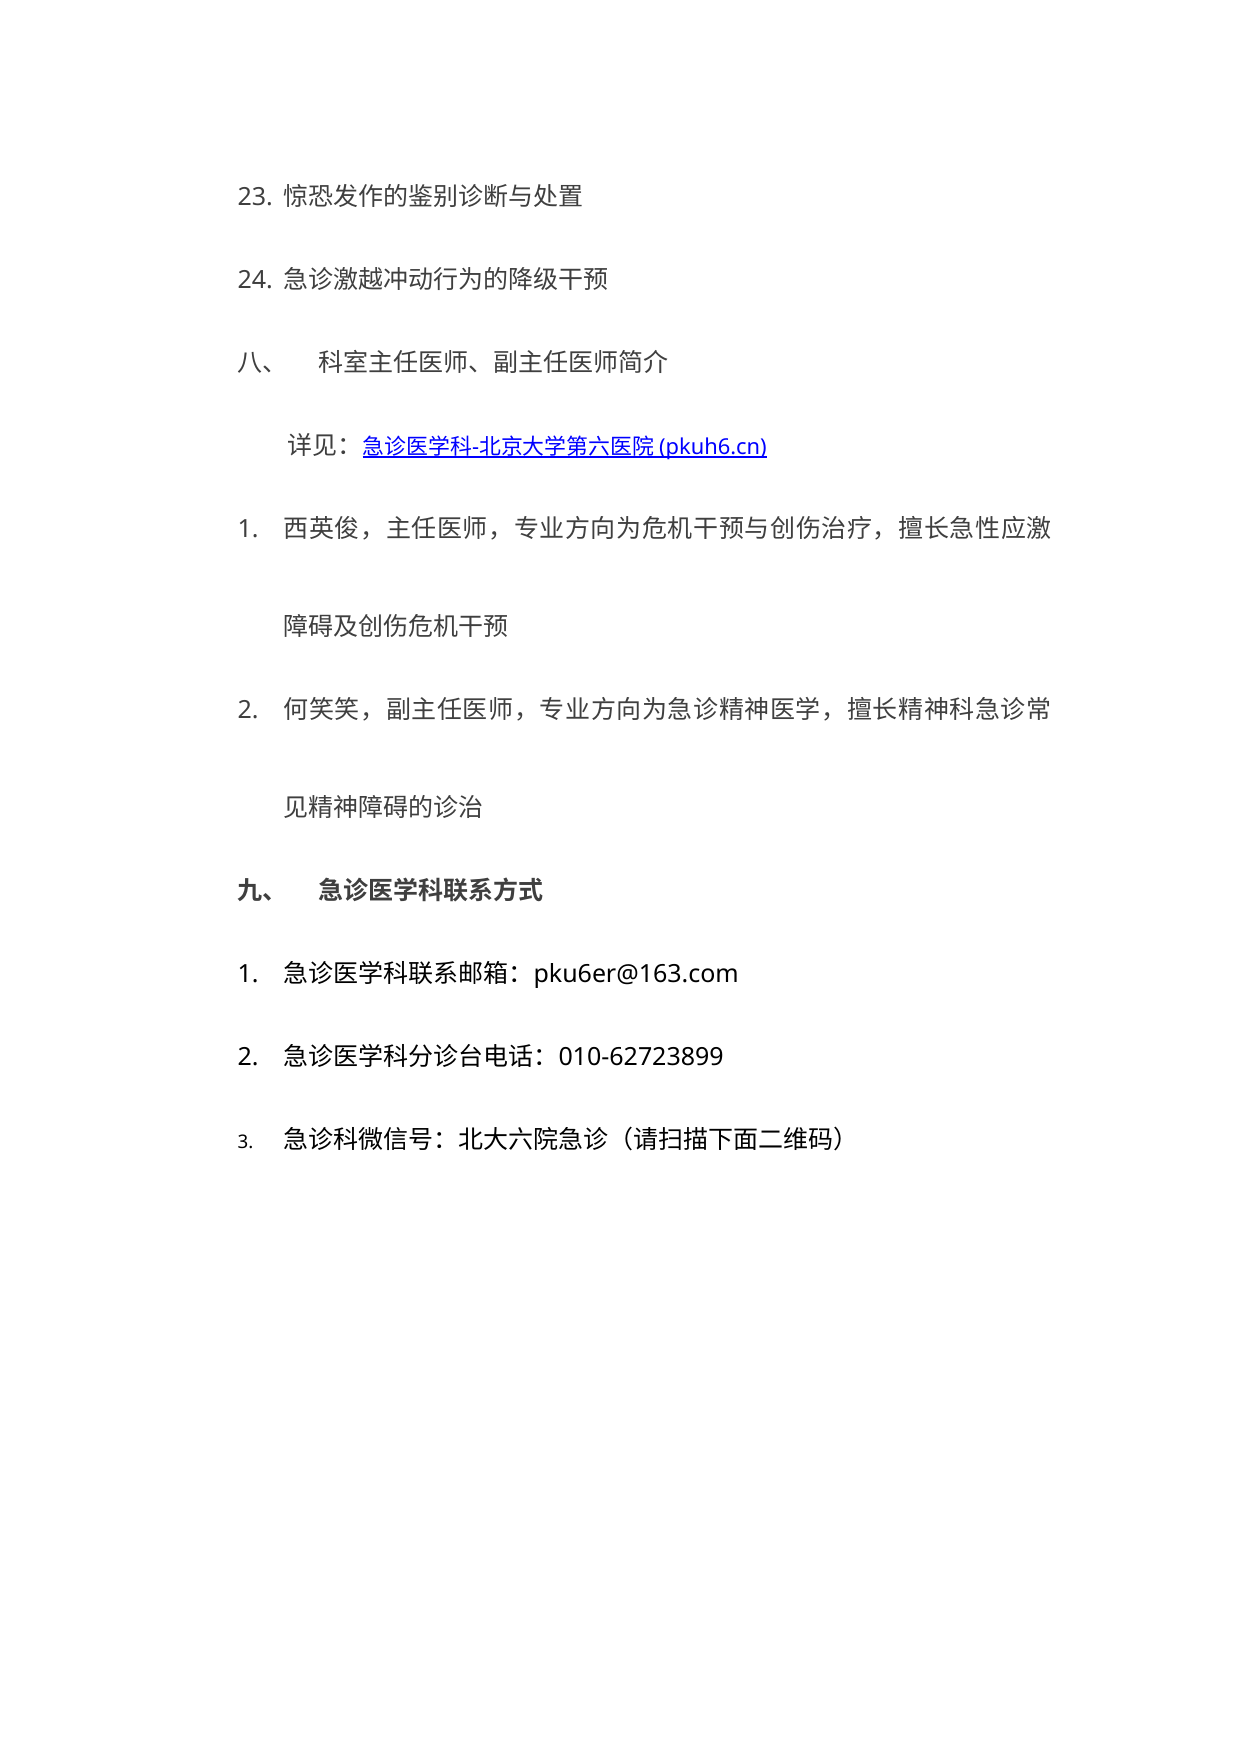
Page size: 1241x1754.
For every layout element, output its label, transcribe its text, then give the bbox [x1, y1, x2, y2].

list 惊恐发作的鉴别诊断与处置 [237, 162, 1053, 227]
list 急诊医学科分诊台电话：010-62723899 [237, 1022, 1053, 1087]
list 科室主任医师、副主任医师简介 [237, 328, 1053, 393]
list 急诊科微信号：北大六院急诊（请扫描下面二维码） [237, 1105, 1053, 1170]
list 西英俊，主任医师，专业方向为危机干预与创伤治疗，擅长急性应激障碍及创伤危机干预 [237, 494, 1053, 657]
list 何笑笑，副主任医师，专业方向为急诊精神医学，擅长精神科急诊常见精神障碍的诊治 [237, 675, 1053, 838]
list 急诊激越冲动行为的降级干预 [237, 245, 1053, 310]
list 详见：急诊医学科-北京大学第六医院 (pkuh6.cn) [287, 411, 1053, 476]
list 急诊医学科联系方式 [237, 856, 1053, 921]
list 急诊医学科联系邮箱：pku6er@163.com [237, 939, 1053, 1004]
